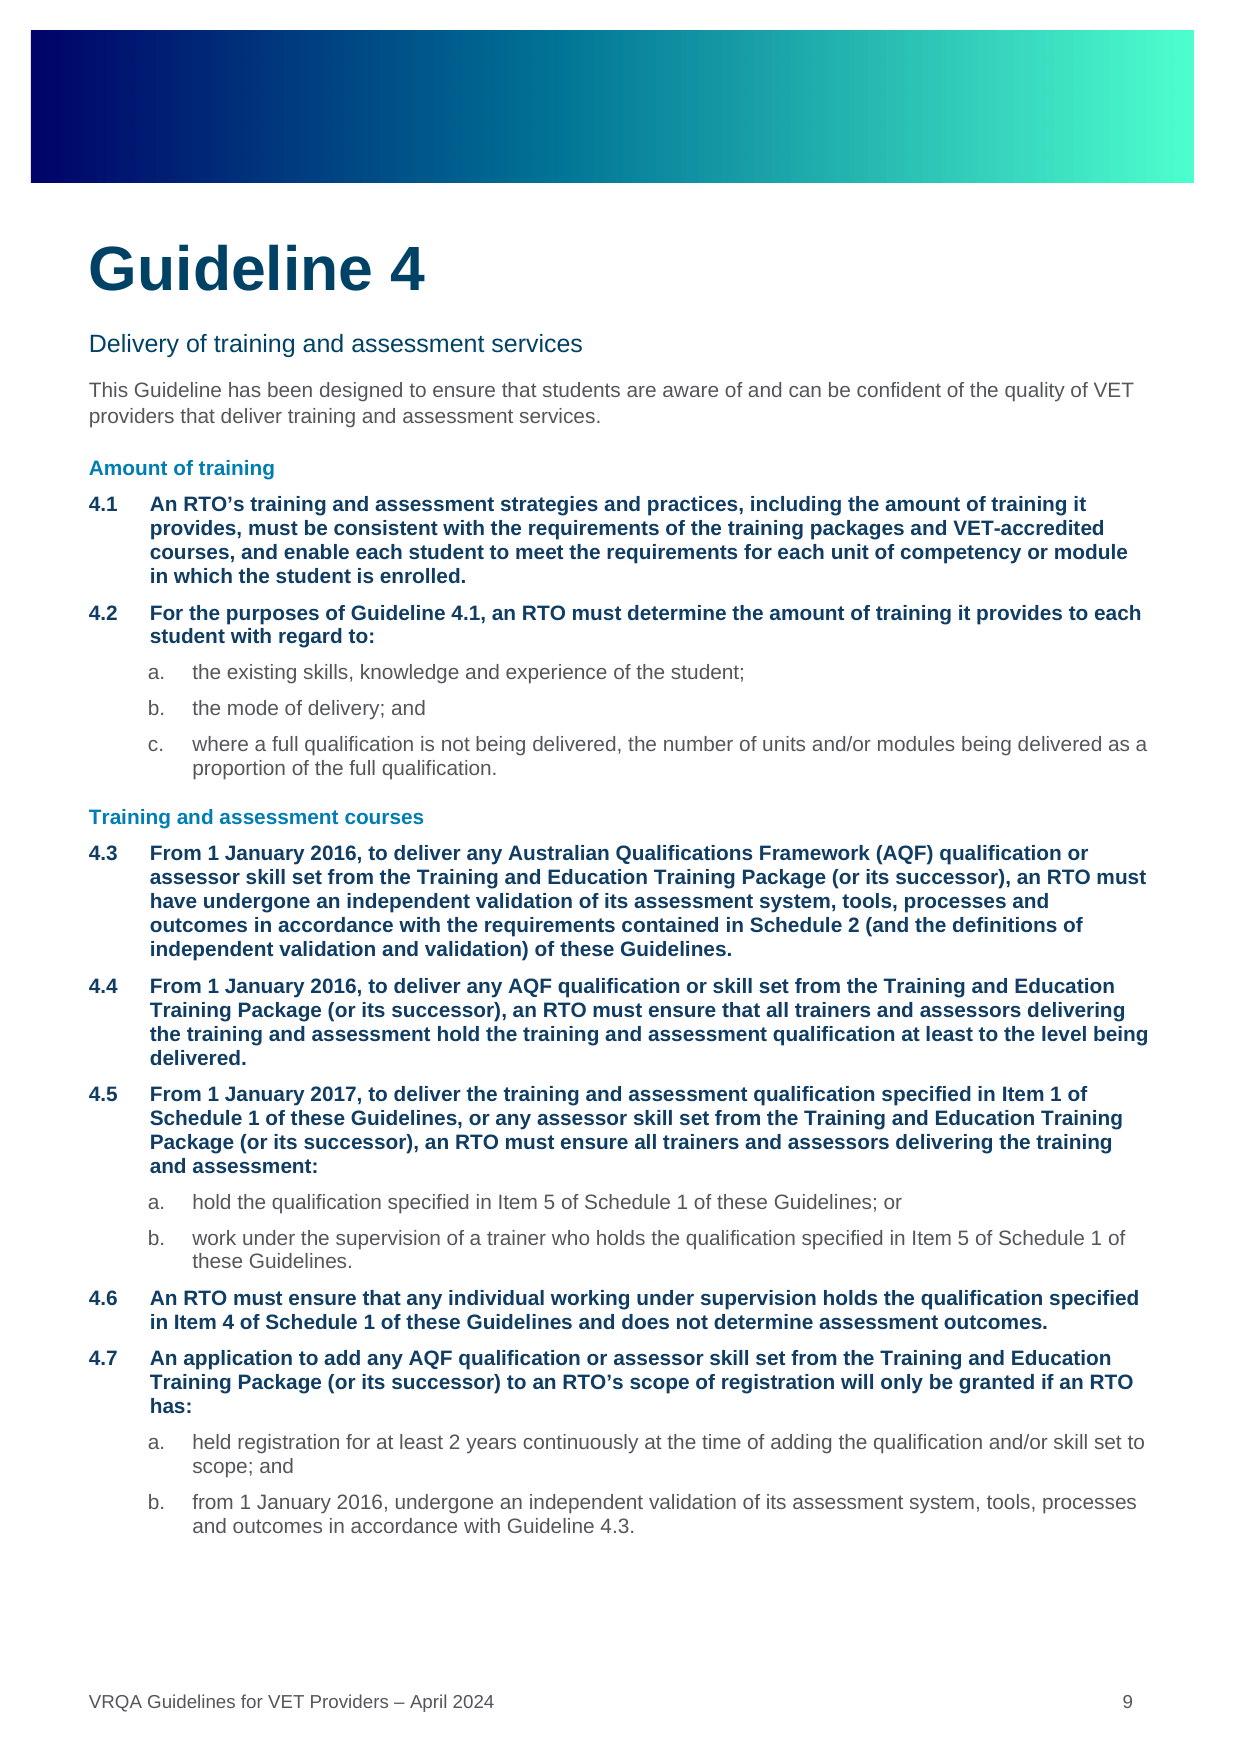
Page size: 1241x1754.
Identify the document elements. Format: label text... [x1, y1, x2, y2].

text work under the supervision of a trainer who holds the qualification specified in Item 5 of Schedule 1 of these Guidelines. [148, 1225, 1152, 1273]
picture [614, 30, 1194, 183]
text Amount of training [89, 456, 1152, 479]
text 4.5 From 1 January 2017, to deliver the training and assessment qualification specified in Item 1 of Schedule 1 of these Guidelines, or any assessor skill set from the Training and Education Training Package (or its successor), an RTO must ensure all trainers and assessors delivering the training and assessment: [89, 1082, 1152, 1178]
text Delivery of training and assessment services [89, 329, 1152, 357]
text from 1 January 2016, undergone an independent validation of its assessment system, tools, processes and outcomes in accordance with Guideline 4.3. [148, 1490, 1152, 1538]
text Guideline 4 [89, 232, 1152, 304]
list held registration for at least 2 years continuously at the time of adding the qualification and/or skill set to scope; and [148, 1430, 1152, 1478]
text Training and assessment courses [89, 805, 1152, 829]
text This Guideline has been designed to ensure that students are aware of and can be confident of the quality of VET providers that deliver training and assessment services. [89, 378, 1152, 428]
text where a full qualification is not being delivered, the number of units and/or modules being delivered as a proportion of the full qualification. [148, 732, 1152, 780]
text 4.1 An RTO’s training and assessment strategies and practices, including the amount of training it provides, must be consistent with the requirements of the training packages and VET-accredited courses, and enable each student to meet the requirements for each unit of competency or module in which the student is enrolled. [89, 492, 1152, 588]
picture [30, 30, 443, 183]
text 4.4 From 1 January 2016, to deliver any AQF qualification or skill set from the Training and Education Training Package (or its successor), an RTO must ensure that all trainers and assessors delivering the training and assessment hold the training and assessment qualification at least to the level being delivered. [89, 973, 1152, 1069]
text 4.2 For the purposes of Guideline 4.1, an RTO must determine the amount of training it provides to each student with regard to: [89, 600, 1152, 648]
list hold the qualification specified in Item 5 of Schedule 1 of these Guidelines; or [148, 1189, 1152, 1213]
text 4.7 An application to add any AQF qualification or assessor skill set from the Training and Education Training Package (or its successor) to an RTO’s scope of registration will only be granted if an RTO has: [89, 1346, 1152, 1418]
list the existing skills, knowledge and experience of the student; [148, 660, 1152, 684]
text 4.3 From 1 January 2016, to deliver any Australian Qualifications Framework (AQF) qualification or assessor skill set from the Training and Education Training Package (or its successor), an RTO must have undergone an independent validation of its assessment system, tools, processes and outcomes in accordance with the requirements contained in Schedule 2 (and the definitions of independent validation and validation) of these Guidelines. [89, 841, 1152, 961]
text 4.6 An RTO must ensure that any individual working under supervision holds the qualification specified in Item 4 of Schedule 1 of these Guidelines and does not determine assessment outcomes. [89, 1286, 1152, 1334]
text the mode of delivery; and [148, 696, 1152, 720]
